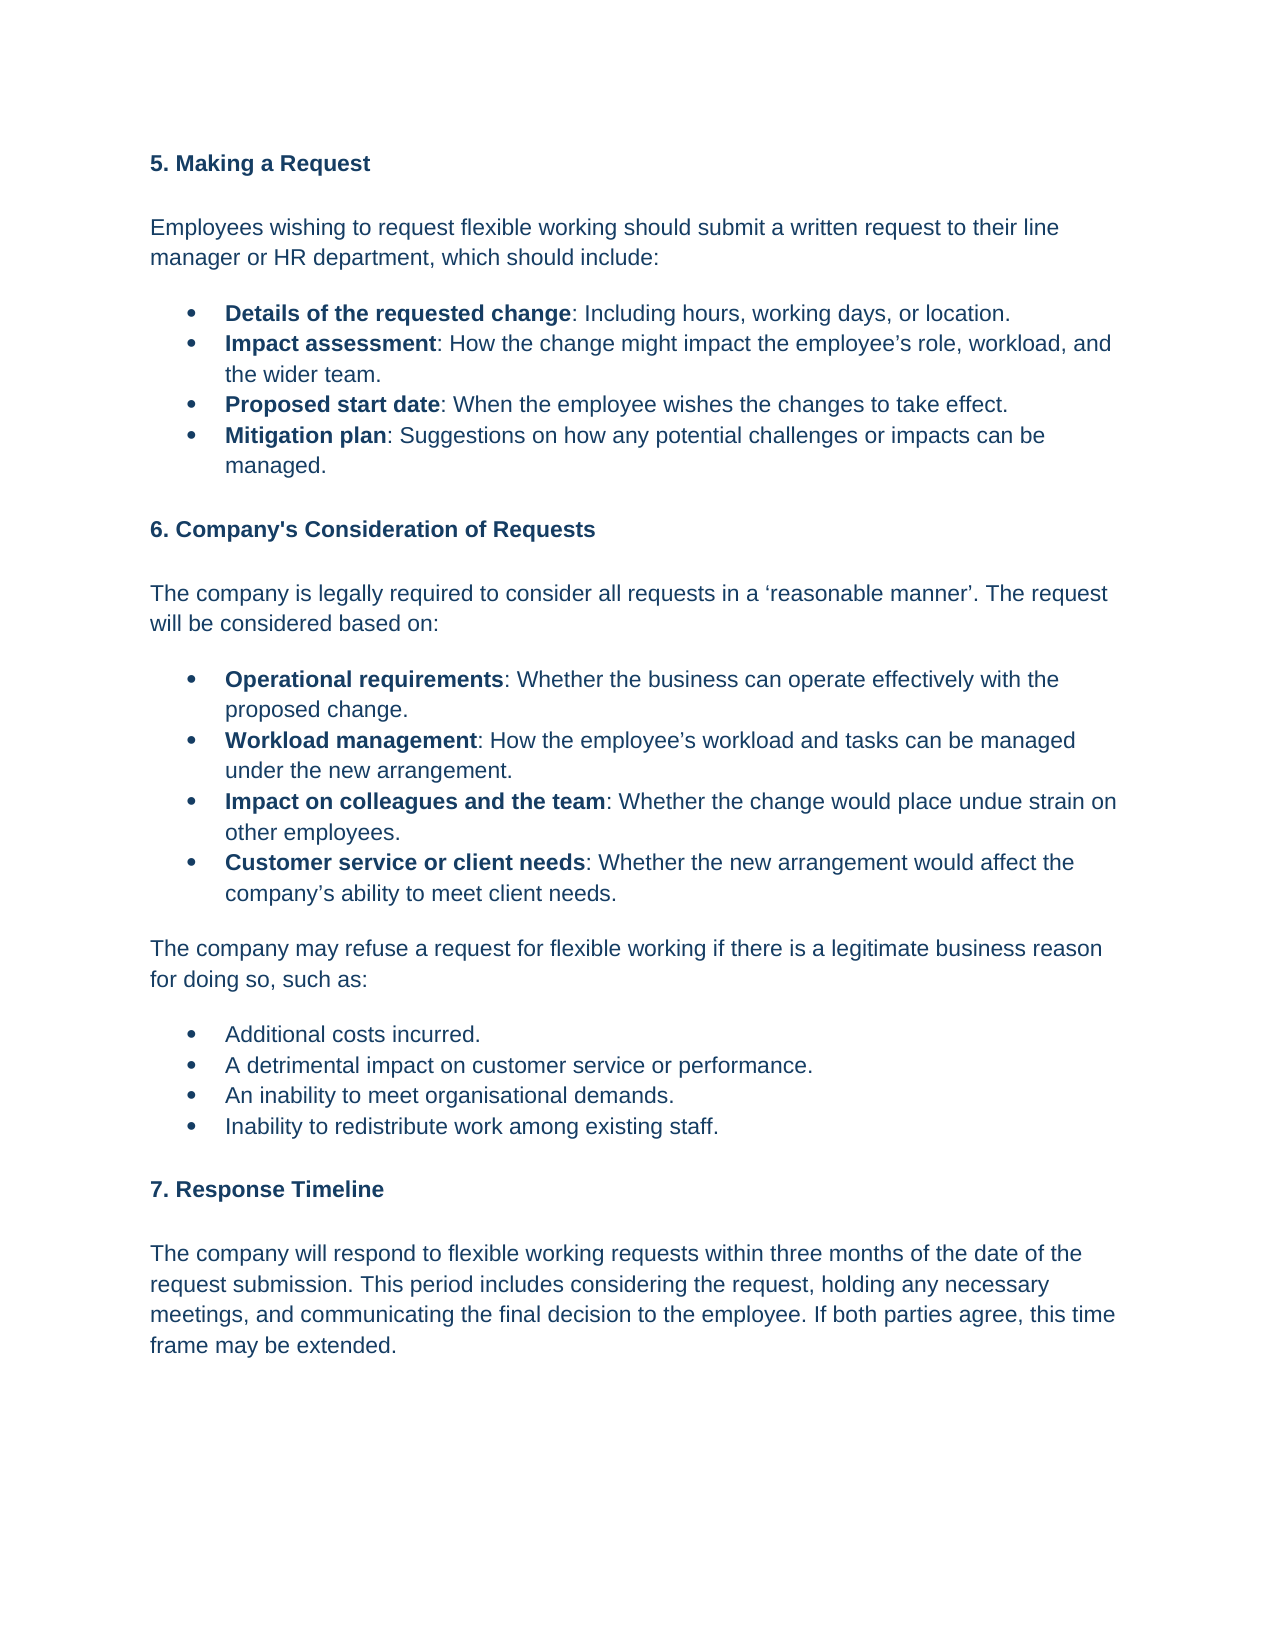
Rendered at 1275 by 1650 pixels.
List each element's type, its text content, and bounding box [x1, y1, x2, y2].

list Workload management: How the employee’s workload and tasks can be managed under the new arrangement. [187, 727, 1125, 784]
subtitle 5. Making a Request [150, 150, 1125, 176]
subtitle 6. Company's Consideration of Requests [150, 516, 1125, 542]
list Customer service or client needs: Whether the new arrangement would affect the company’s ability to meet client needs. [187, 849, 1125, 906]
list Impact on colleagues and the team: Whether the change would place undue strain on other employees. [187, 788, 1125, 845]
text The company will respond to flexible working requests within three months of the date of the request submission. This period includes considering the request, holding any necessary meetings, and communicating the final decision to the employee. If both parties agree, this time frame may be extended. [150, 1240, 1125, 1358]
text The company may refuse a request for flexible working if there is a legitimate business reason for doing so, such as: [150, 935, 1125, 992]
list Inability to redistribute work among existing staff. [187, 1113, 1125, 1139]
list Additional costs incurred. [187, 1021, 1125, 1047]
subtitle 7. Response Timeline [150, 1176, 1125, 1203]
list Operational requirements: Whether the business can operate effectively with the proposed change. [187, 666, 1125, 723]
text Employees wishing to request flexible working should submit a written request to their line manager or HR department, which should include: [150, 214, 1125, 271]
list A detrimental impact on customer service or performance. [187, 1052, 1125, 1078]
list An inability to meet organisational demands. [187, 1082, 1125, 1108]
text The company is legally required to consider all requests in a ‘reasonable manner’. The request will be considered based on: [150, 580, 1125, 637]
list Proposed start date: When the employee wishes the changes to take effect. [187, 391, 1125, 418]
list Impact assessment: How the change might impact the employee’s role, workload, and the wider team. [187, 330, 1125, 387]
list Mitigation plan: Suggestions on how any potential challenges or impacts can be managed. [187, 422, 1125, 479]
list Details of the requested change: Including hours, working days, or location. [187, 300, 1125, 326]
